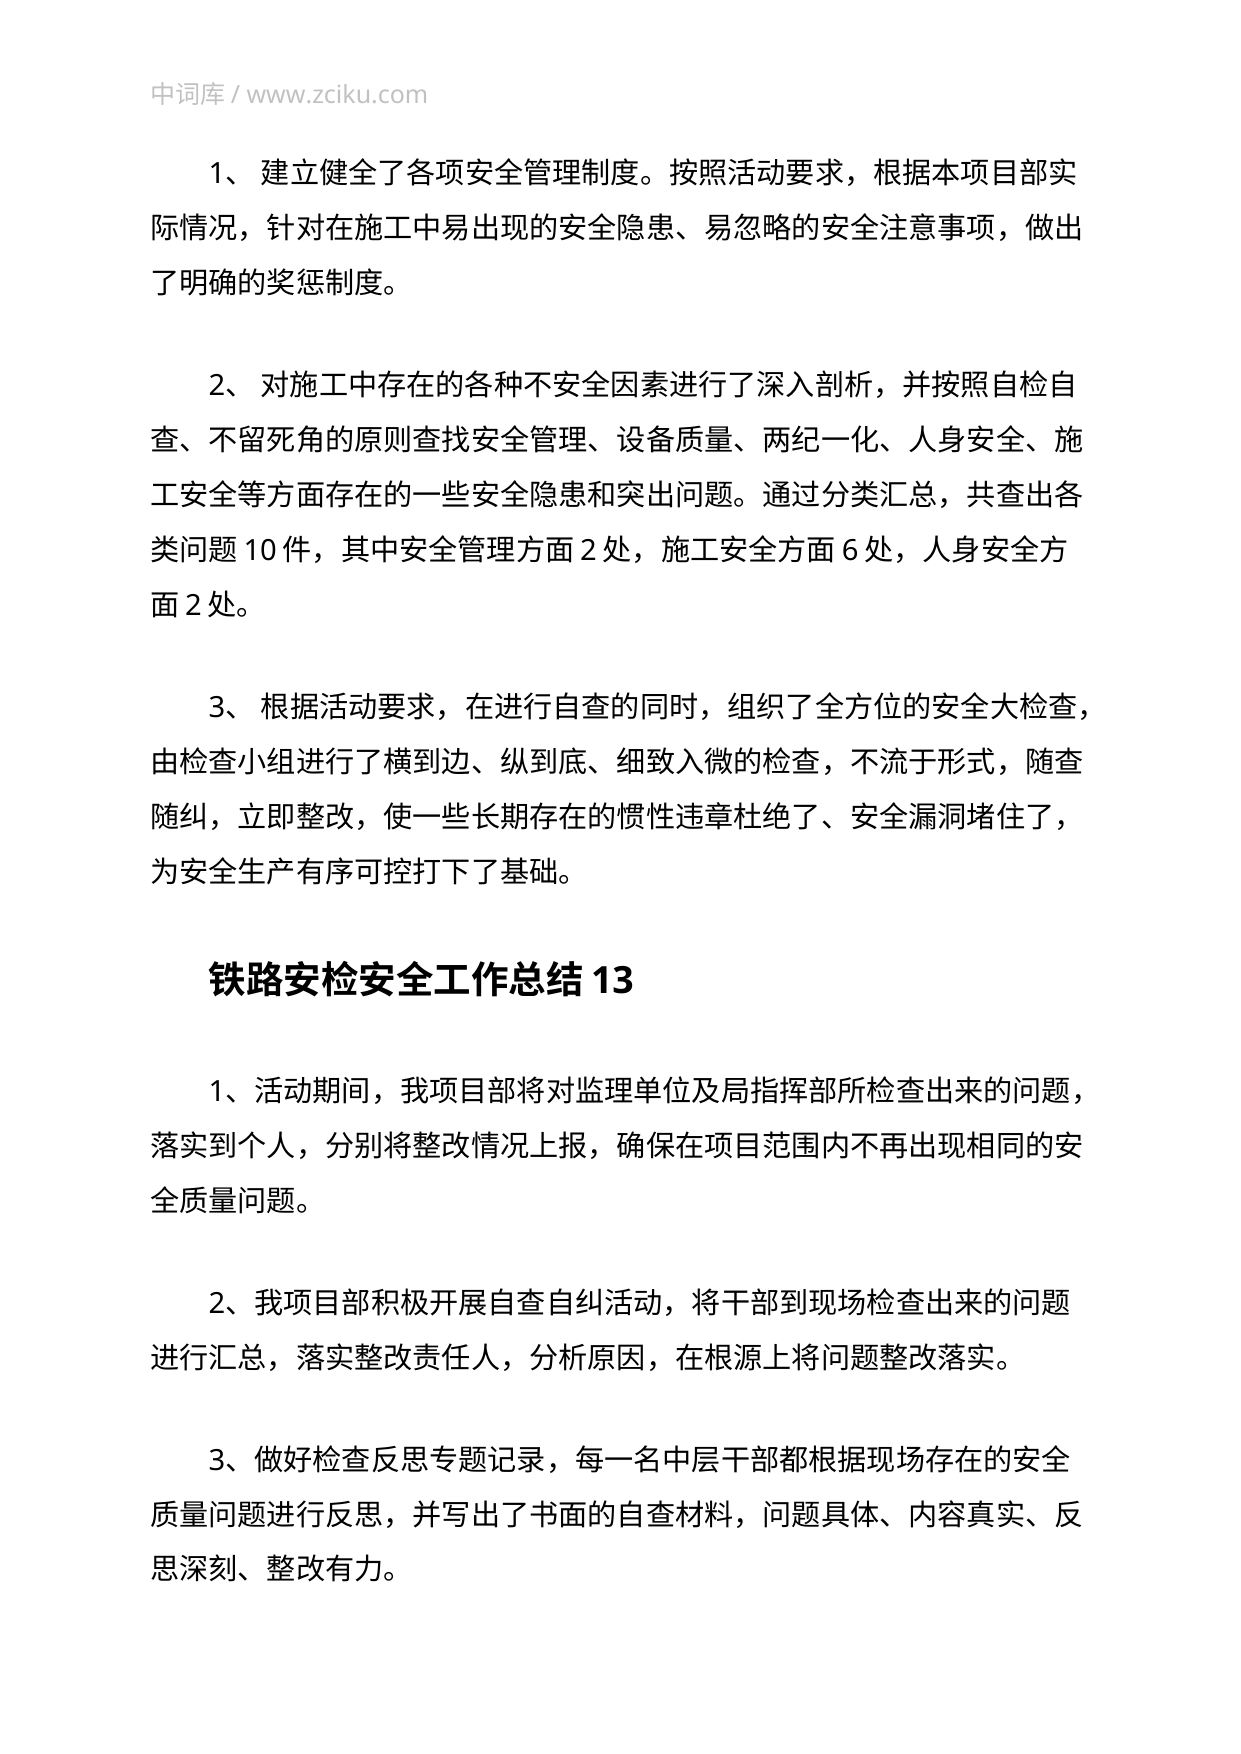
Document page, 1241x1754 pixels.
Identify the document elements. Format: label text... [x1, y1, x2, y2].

text 2、我项目部积极开展自查自纠活动，将干部到现场检查出来的问题进行汇总，落实整改责任人，分析原因，在根源上将问题整改落实。 [150, 1279, 1090, 1377]
text 铁路安检安全工作总结13 [150, 950, 1090, 1004]
text 1、 建立健全了各项安全管理制度。按照活动要求，根据本项目部实际情况，针对在施工中易出现的安全隐患、易忽略的安全注意事项，做出了明确的奖惩制度。 [150, 150, 1090, 302]
text 1、活动期间，我项目部将对监理单位及局指挥部所检查出来的问题，落实到个人，分别将整改情况上报，确保在项目范围内不再出现相同的安全质量问题。 [150, 1068, 1090, 1220]
text 2、 对施工中存在的各种不安全因素进行了深入剖析，并按照自检自查、不留死角的原则查找安全管理、设备质量、两纪一化、人身安全、施工安全等方面存在的一些安全隐患和突出问题。通过分类汇总，共查出各类问题10件，其中安全管理方面2处，施工安全方面6处，人身安全方面2处。 [150, 362, 1090, 624]
text 3、 根据活动要求，在进行自查的同时，组织了全方位的安全大检查，由检查小组进行了横到边、纵到底、细致入微的检查，不流于形式，随查随纠，立即整改，使一些长期存在的惯性违章杜绝了、安全漏洞堵住了，为安全生产有序可控打下了基础。 [150, 683, 1090, 891]
text 3、做好检查反思专题记录，每一名中层干部都根据现场存在的安全质量问题进行反思，并写出了书面的自查材料，问题具体、内容真实、反思深刻、整改有力。 [150, 1436, 1090, 1588]
